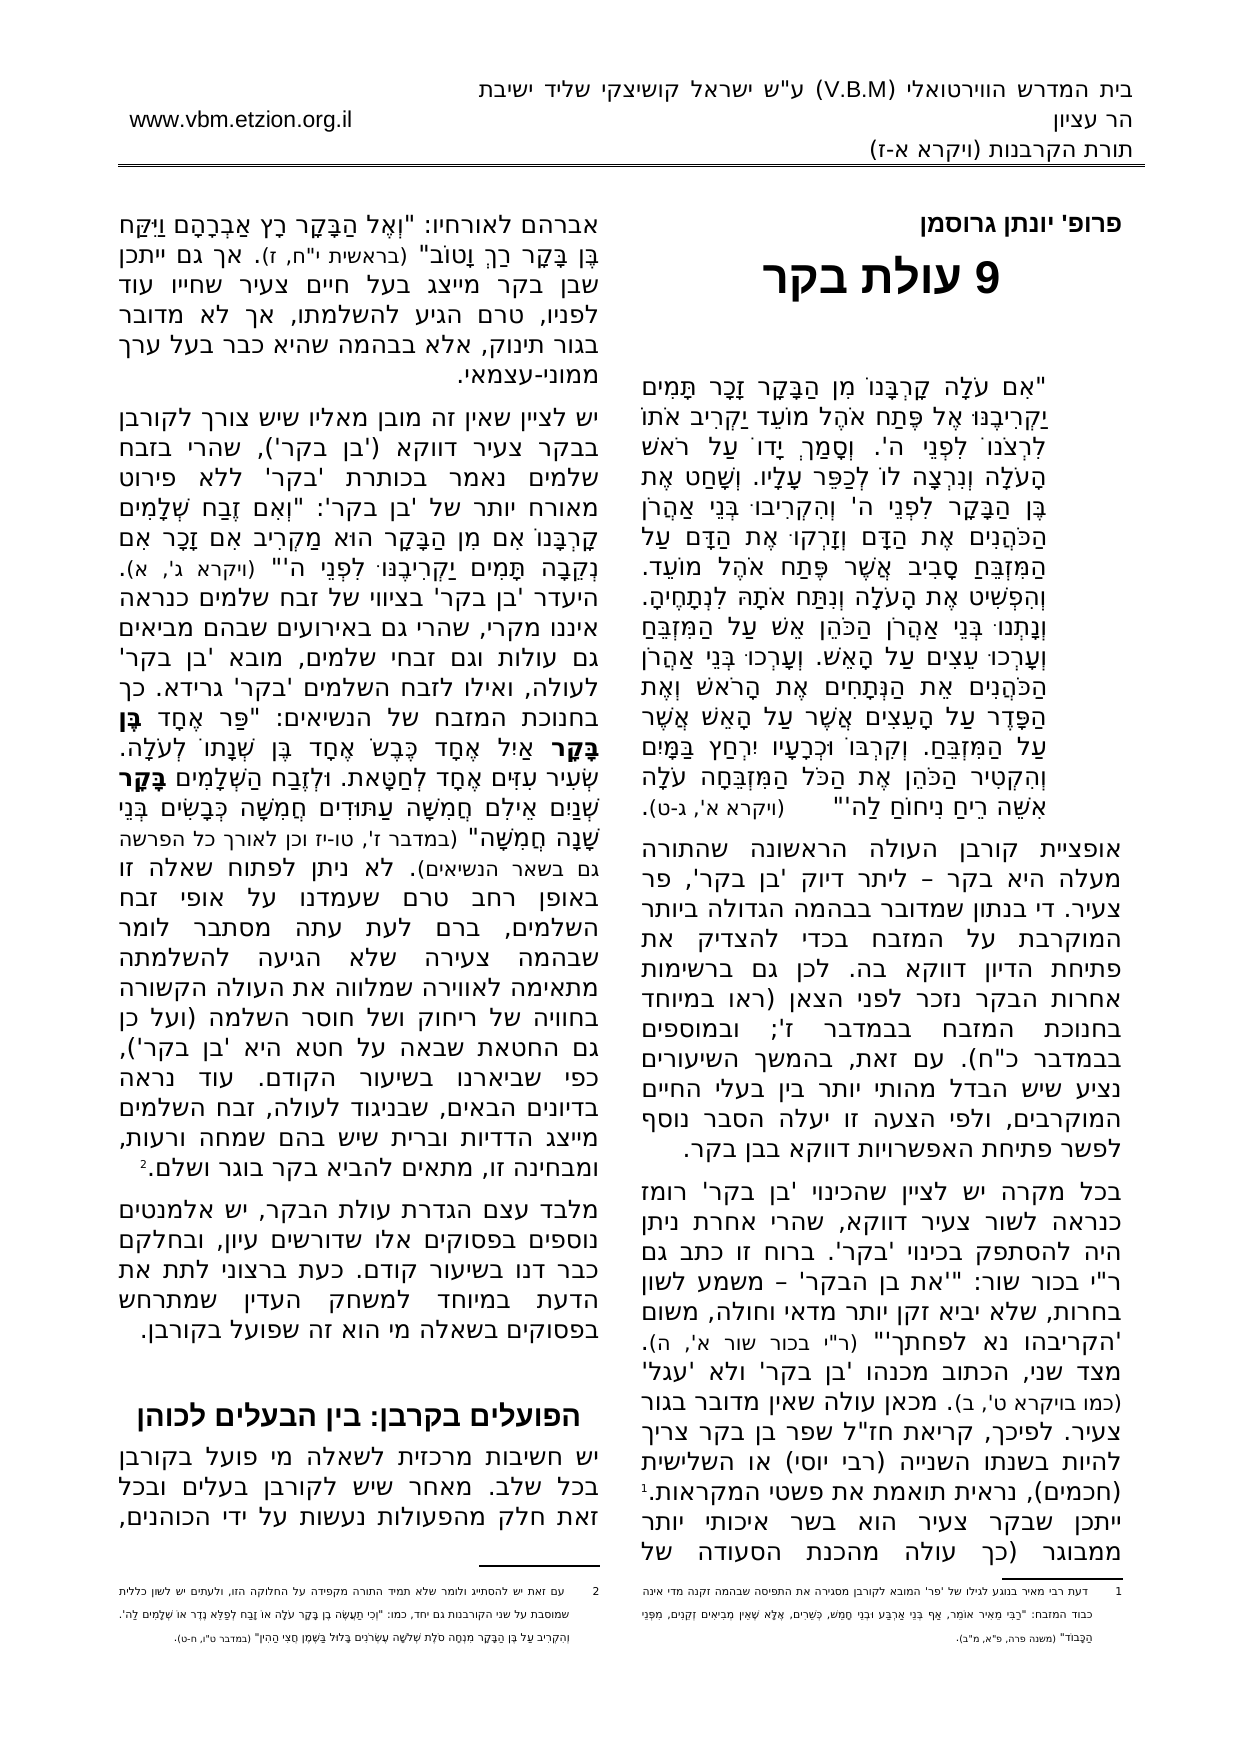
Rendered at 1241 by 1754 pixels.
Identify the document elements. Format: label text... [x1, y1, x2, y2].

text אופציית קורבן העולה הראשונה שהתורה מעלה היא בקר – ליתר דיוק 'בן בקר', פר צעיר. די בנתון שמדובר בבהמה הגדולה ביותר המוקרבת על המזבח בכדי להצדיק את פתיחת הדיון דווקא בה. לכן גם ברשימות אחרות הבקר נזכר לפני הצאן (ראו במיוחד בחנוכת המזבח בבמדבר ז'; ובמוספים בבמדבר כ"ח). עם זאת, בהמשך השיעורים נציע שיש הבדל מהותי יותר בין בעלי החיים המוקרבים, ולפי הצעה זו יעלה הסבר נוסף לפשר פתיחת האפשרויות דווקא בבן בקר. [641, 833, 1122, 1163]
subtitle הפועלים בקרבן: בין הבעלים לכוהן [118, 1399, 599, 1433]
text "אִם עֹלָה קָרְבָּנוֹ מִן הַבָּקָר זָכָר תָּמִים יַקְרִיבֶנּוּ אֶל פֶּתַח אֹהֶל מוֹעֵד יַקְרִיב אֹתוֹ לִרְצֹנוֹ לִפְנֵי ה'. וְסָמַךְ יָדוֹ עַל רֹאשׁ הָעֹלָה וְנִרְצָה לוֹ לְכַפֵּר עָלָיו. וְשָׁחַט אֶת בֶּן הַבָּקָר לִפְנֵי ה' וְהִקְרִיבוּ בְּנֵי אַהֲרֹן הַכֹּהֲנִים אֶת הַדָּם וְזָרְקוּ אֶת הַדָּם עַל הַמִּזְבֵּחַ סָבִיב אֲשֶׁר פֶּתַח אֹהֶל מוֹעֵד. וְהִפְשִׁיט אֶת הָעֹלָה וְנִתַּח אֹתָהּ לִנְתָחֶיהָ. וְנָתְנוּ בְּנֵי אַהֲרֹן הַכֹּהֵן אֵשׁ עַל הַמִּזְבֵּחַ וְעָרְכוּ עֵצִים עַל הָאֵשׁ. וְעָרְכוּ בְּנֵי אַהֲרֹן הַכֹּהֲנִים אֵת הַנְּתָחִים אֶת הָרֹאשׁ וְאֶת הַפָּדֶר עַל הָעֵצִים אֲשֶׁר עַל הָאֵשׁ אֲשֶׁר עַל הַמִּזְבֵּחַ. וְקִרְבּוֹ וּכְרָעָיו יִרְחַץ בַּמָּיִם וְהִקְטִיר הַכֹּהֵן אֶת הַכֹּל הַמִּזְבֵּחָה עֹלָה אִשֵּׁה רֵיחַ נִיחוֹחַ לַה'" (ויקרא א', ג-ט). [641, 371, 1047, 821]
text מלבד עצם הגדרת עולת הבקר, יש אלמנטים נוספים בפסוקים אלו שדורשים עיון, ובחלקם כבר דנו בשיעור קודם. כעת ברצוני לתת את הדעת במיוחד למשחק העדין שמתרחש בפסוקים בשאלה מי הוא זה שפועל בקורבן. [118, 1194, 599, 1344]
text בכל מקרה יש לציין שהכינוי 'בן בקר' רומז כנראה לשור צעיר דווקא, שהרי אחרת ניתן היה להסתפק בכינוי 'בקר'. ברוח זו כתב גם ר"י בכור שור: "'את בן הבקר' – משמע לשון בחרות, שלא יביא זקן יותר מדאי וחולה, משום 'הקריבהו נא לפחתך'" (ר"י בכור שור א', ה). מצד שני, הכתוב מכנהו 'בן בקר' ולא 'עגל' (כמו בויקרא ט', ב). מכאן עולה שאין מדובר בגור צעיר. לפיכך, קריאת חז"ל שפר בן בקר צריך להיות בשנתו השנייה (רבי יוסי) או השלישית (חכמים), נראית תואמת את פשטי המקראות. ייתכן שבקר צעיר הוא בשר איכותי יותר ממבוגר (כך עולה מהכנת הסעודה של אברהם לאורחיו: "וְאֶל הַבָּקָר רָץ אַבְרָהָם וַיִּקַּח בֶּן בָּקָר רַךְ וָטוֹב" (בראשית י"ח, ז). אך גם ייתכן שבן בקר מייצג בעל חיים צעיר שחייו עוד לפניו, טרם הגיע להשלמתו, אך לא מדובר בגור תינוק, אלא בבהמה שהיא כבר בעל ערך ממוני-עצמאי. [118, 209, 599, 389]
text פרופ' יונתן גרוסמן [641, 209, 1122, 238]
text בכל מקרה יש לציין שהכינוי 'בן בקר' רומז כנראה לשור צעיר דווקא, שהרי אחרת ניתן היה להסתפק בכינוי 'בקר'. ברוח זו כתב גם ר"י בכור שור: "'את בן הבקר' – משמע לשון בחרות, שלא יביא זקן יותר מדאי וחולה, משום 'הקריבהו נא לפחתך'" (ר"י בכור שור א', ה). מצד שני, הכתוב מכנהו 'בן בקר' ולא 'עגל' (כמו בויקרא ט', ב). מכאן עולה שאין מדובר בגור צעיר. לפיכך, קריאת חז"ל שפר בן בקר צריך להיות בשנתו השנייה (רבי יוסי) או השלישית (חכמים), נראית תואמת את פשטי המקראות. ייתכן שבקר צעיר הוא בשר איכותי יותר ממבוגר (כך עולה מהכנת הסעודה של אברהם לאורחיו: "וְאֶל הַבָּקָר רָץ אַבְרָהָם וַיִּקַּח בֶּן בָּקָר רַךְ וָטוֹב" (בראשית י"ח, ז). אך גם ייתכן שבן בקר מייצג בעל חיים צעיר שחייו עוד לפניו, טרם הגיע להשלמתו, אך לא מדובר בגור תינוק, אלא בבהמה שהיא כבר בעל ערך ממוני-עצמאי. [641, 1176, 1122, 1566]
text יש לציין שאין זה מובן מאליו שיש צורך לקורבן בבקר צעיר דווקא ('בן בקר'), שהרי בזבח שלמים נאמר בכותרת 'בקר' ללא פירוט מאורח יותר של 'בן בקר': "וְאִם זֶבַח שְׁלָמִים קָרְבָּנוֹ אִם מִן הַבָּקָר הוּא מַקְרִיב אִם זָכָר אִם נְקֵבָה תָּמִים יַקְרִיבֶנּוּ לִפְנֵי ה'" (ויקרא ג', א). היעדר 'בן בקר' בציווי של זבח שלמים כנראה איננו מקרי, שהרי גם באירועים שבהם מביאים גם עולות וגם זבחי שלמים, מובא 'בן בקר' לעולה, ואילו לזבח השלמים 'בקר' גרידא. כך בחנוכת המזבח של הנשיאים: "פַּר אֶחָד בֶּן בָּקָר אַיִל אֶחָד כֶּבֶשׂ אֶחָד בֶּן שְׁנָתוֹ לְעֹלָה. שְׂעִיר עִזִּים אֶחָד לְחַטָּאת. וּלְזֶבַח הַשְּׁלָמִים בָּקָר שְׁנַיִם אֵילִם חֲמִשָּׁה עַתּוּדִים חֲמִשָּׁה כְּבָשִׂים בְּנֵי שָׁנָה חֲמִשָּׁה" (במדבר ז', טו-יז וכן לאורך כל הפרשה גם בשאר הנשיאים). לא ניתן לפתוח שאלה זו באופן רחב טרם שעמדנו על אופי זבח השלמים, ברם לעת עתה מסתבר לומר שבהמה צעירה שלא הגיעה להשלמתה מתאימה לאווירה שמלווה את העולה הקשורה בחוויה של ריחוק ושל חוסר השלמה (ועל כן גם החטאת שבאה על חטא היא 'בן בקר'), כפי שביארנו בשיעור הקודם. עוד נראה בדיונים הבאים, שבניגוד לעולה, זבח השלמים מייצג הדדיות וברית שיש בהם שמחה ורעות, ומבחינה זו, מתאים להביא בקר בוגר ושלם. [118, 402, 599, 1182]
subtitle 9 עולת בקר [641, 251, 1122, 303]
